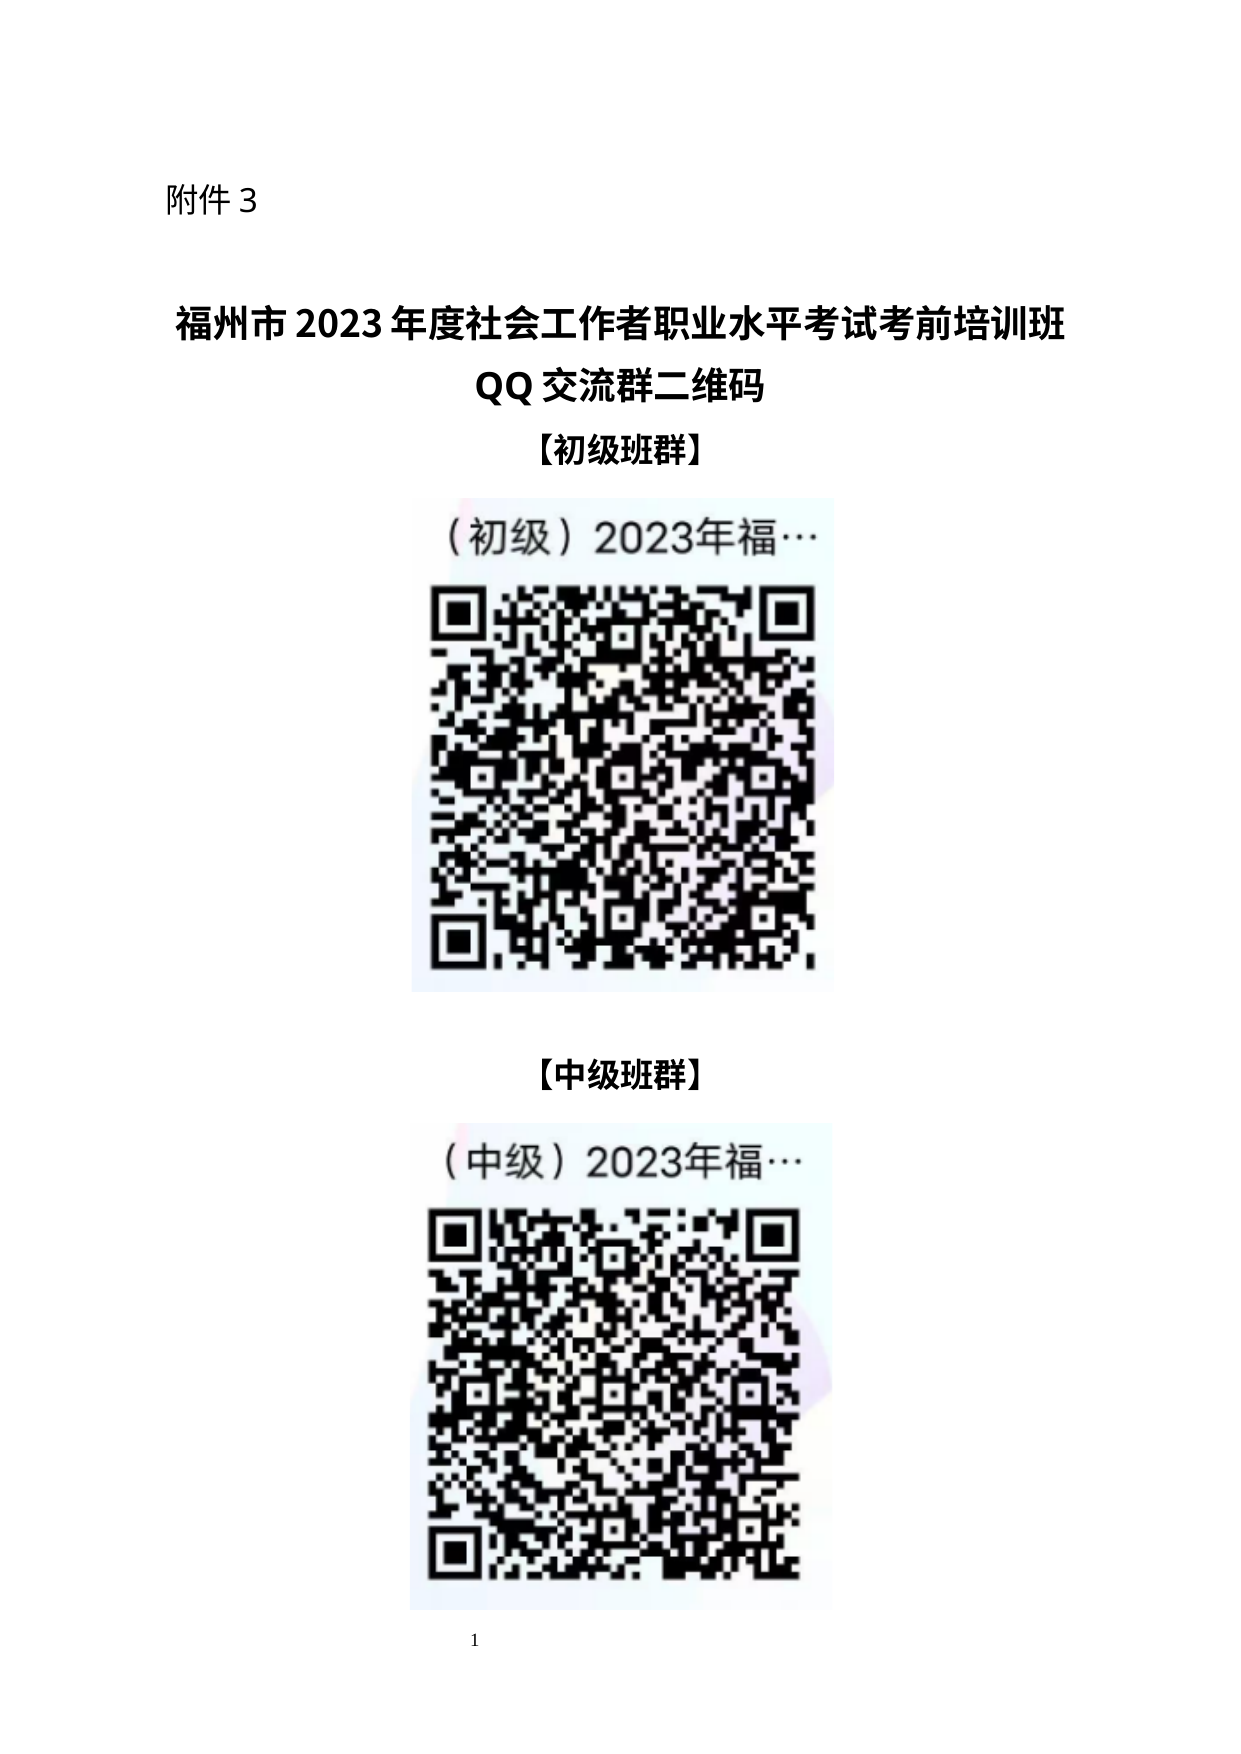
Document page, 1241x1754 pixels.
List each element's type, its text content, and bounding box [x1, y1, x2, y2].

picture [409, 498, 834, 988]
text 附件3 [165, 162, 1075, 224]
text 【初级班群】 [165, 412, 1075, 474]
text 福州市2023年度社会工作者职业水平考试考前培训班 [165, 287, 1075, 349]
text QQ交流群二维码 [165, 349, 1075, 412]
picture [407, 1123, 832, 1607]
text 【中级班群】 [165, 1037, 1075, 1099]
